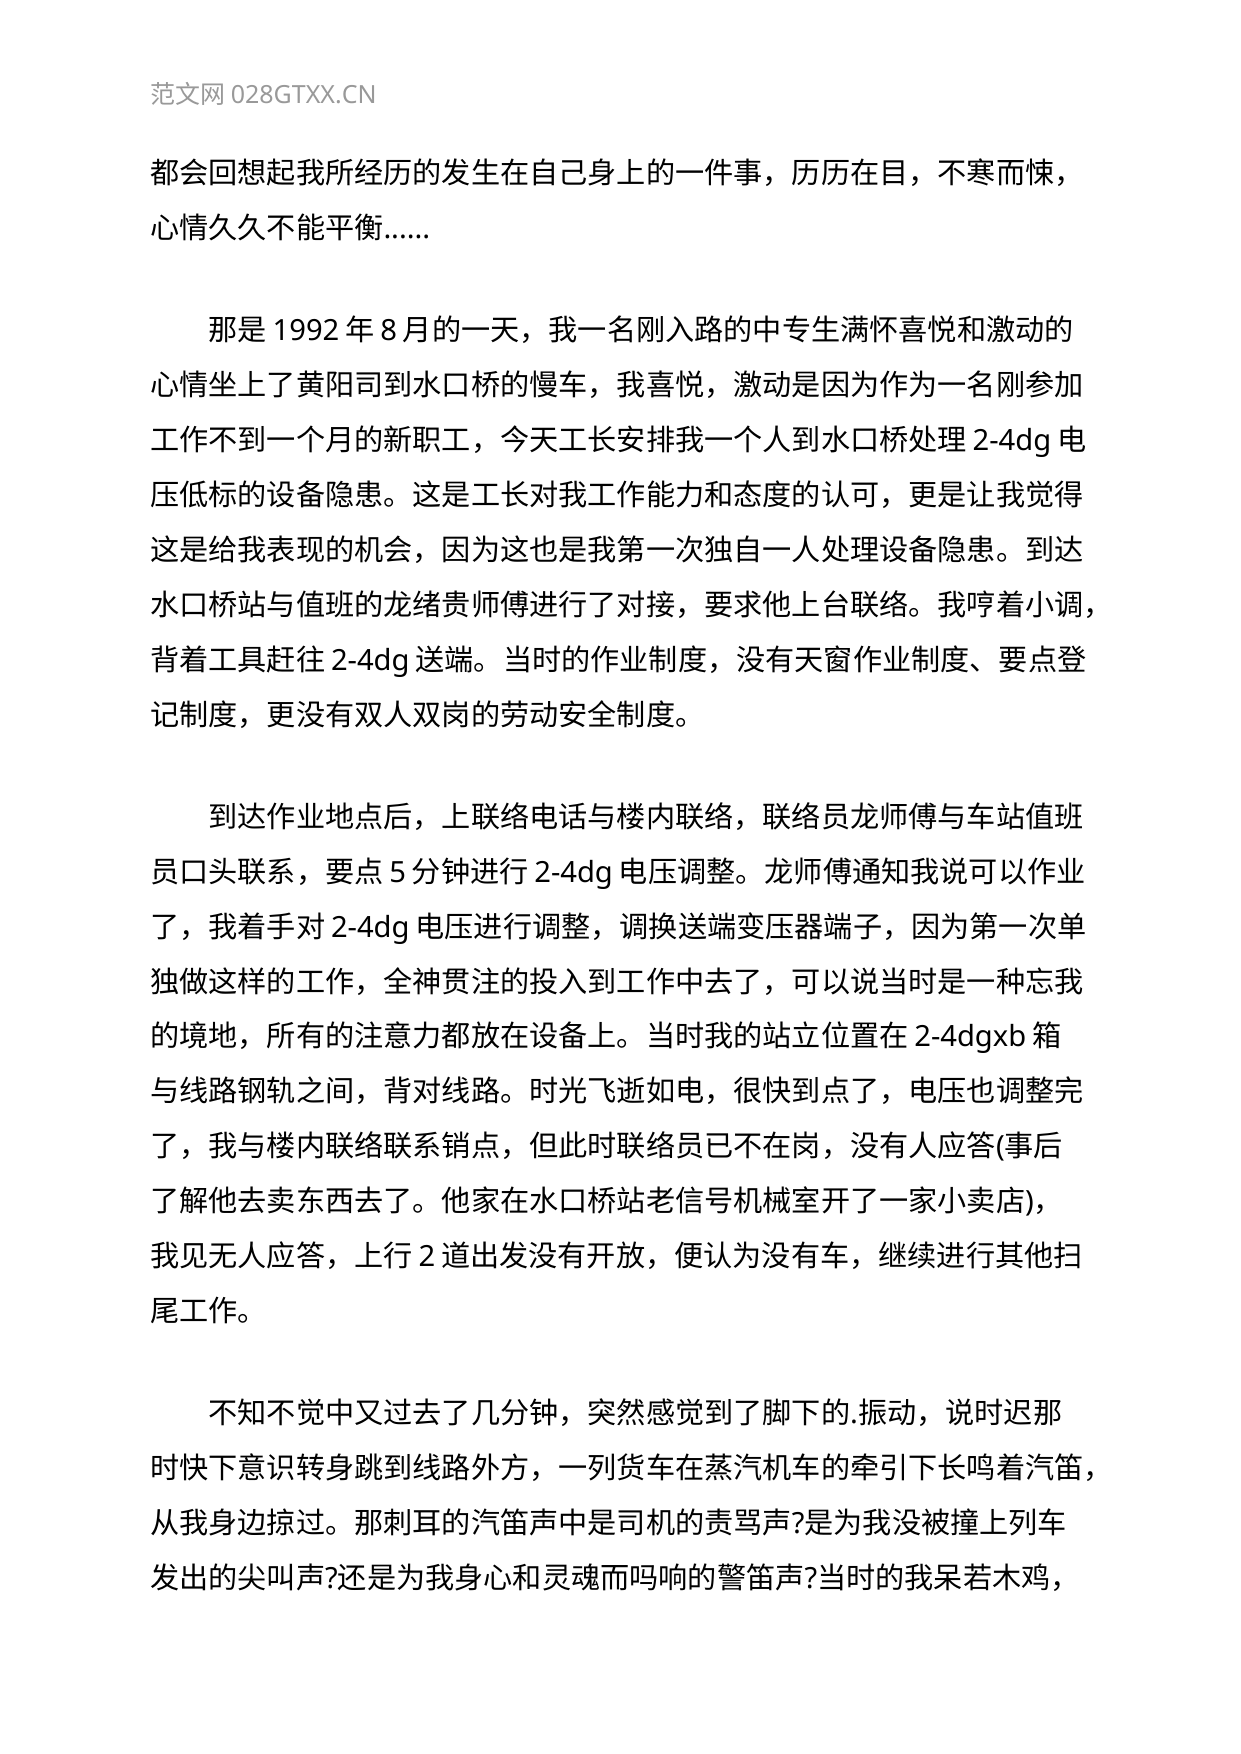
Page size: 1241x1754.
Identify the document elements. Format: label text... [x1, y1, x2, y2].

text 那是1992年8月的一天，我一名刚入路的中专生满怀喜悦和激动的心情坐上了黄阳司到水口桥的慢车，我喜悦，激动是因为作为一名刚参加工作不到一个月的新职工，今天工长安排我一个人到水口桥处理2-4dg电压低标的设备隐患。这是工长对我工作能力和态度的认可，更是让我觉得这是给我表现的机会，因为这也是我第一次独自一人处理设备隐患。到达水口桥站与值班的龙绪贵师傅进行了对接，要求他上台联络。我哼着小调，背着工具赶往2-4dg送端。当时的作业制度，没有天窗作业制度、要点登记制度，更没有双人双岗的劳动安全制度。 [150, 307, 1090, 734]
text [150, 150, 1090, 247]
text 到达作业地点后，上联络电话与楼内联络，联络员龙师傅与车站值班员口头联系，要点5分钟进行2-4dg电压调整。龙师傅通知我说可以作业了，我着手对2-4dg电压进行调整，调换送端变压器端子，因为第一次单独做这样的工作，全神贯注的投入到工作中去了，可以说当时是一种忘我的境地，所有的注意力都放在设备上。当时我的站立位置在2-4dgxb箱与线路钢轨之间，背对线路。时光飞逝如电，很快到点了，电压也调整完了，我与楼内联络联系销点，但此时联络员已不在岗，没有人应答(事后了解他去卖东西去了。他家在水口桥站老信号机械室开了一家小卖店)，我见无人应答，上行2道出发没有开放，便认为没有车，继续进行其他扫尾工作。 [150, 793, 1090, 1330]
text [150, 1390, 1090, 1597]
